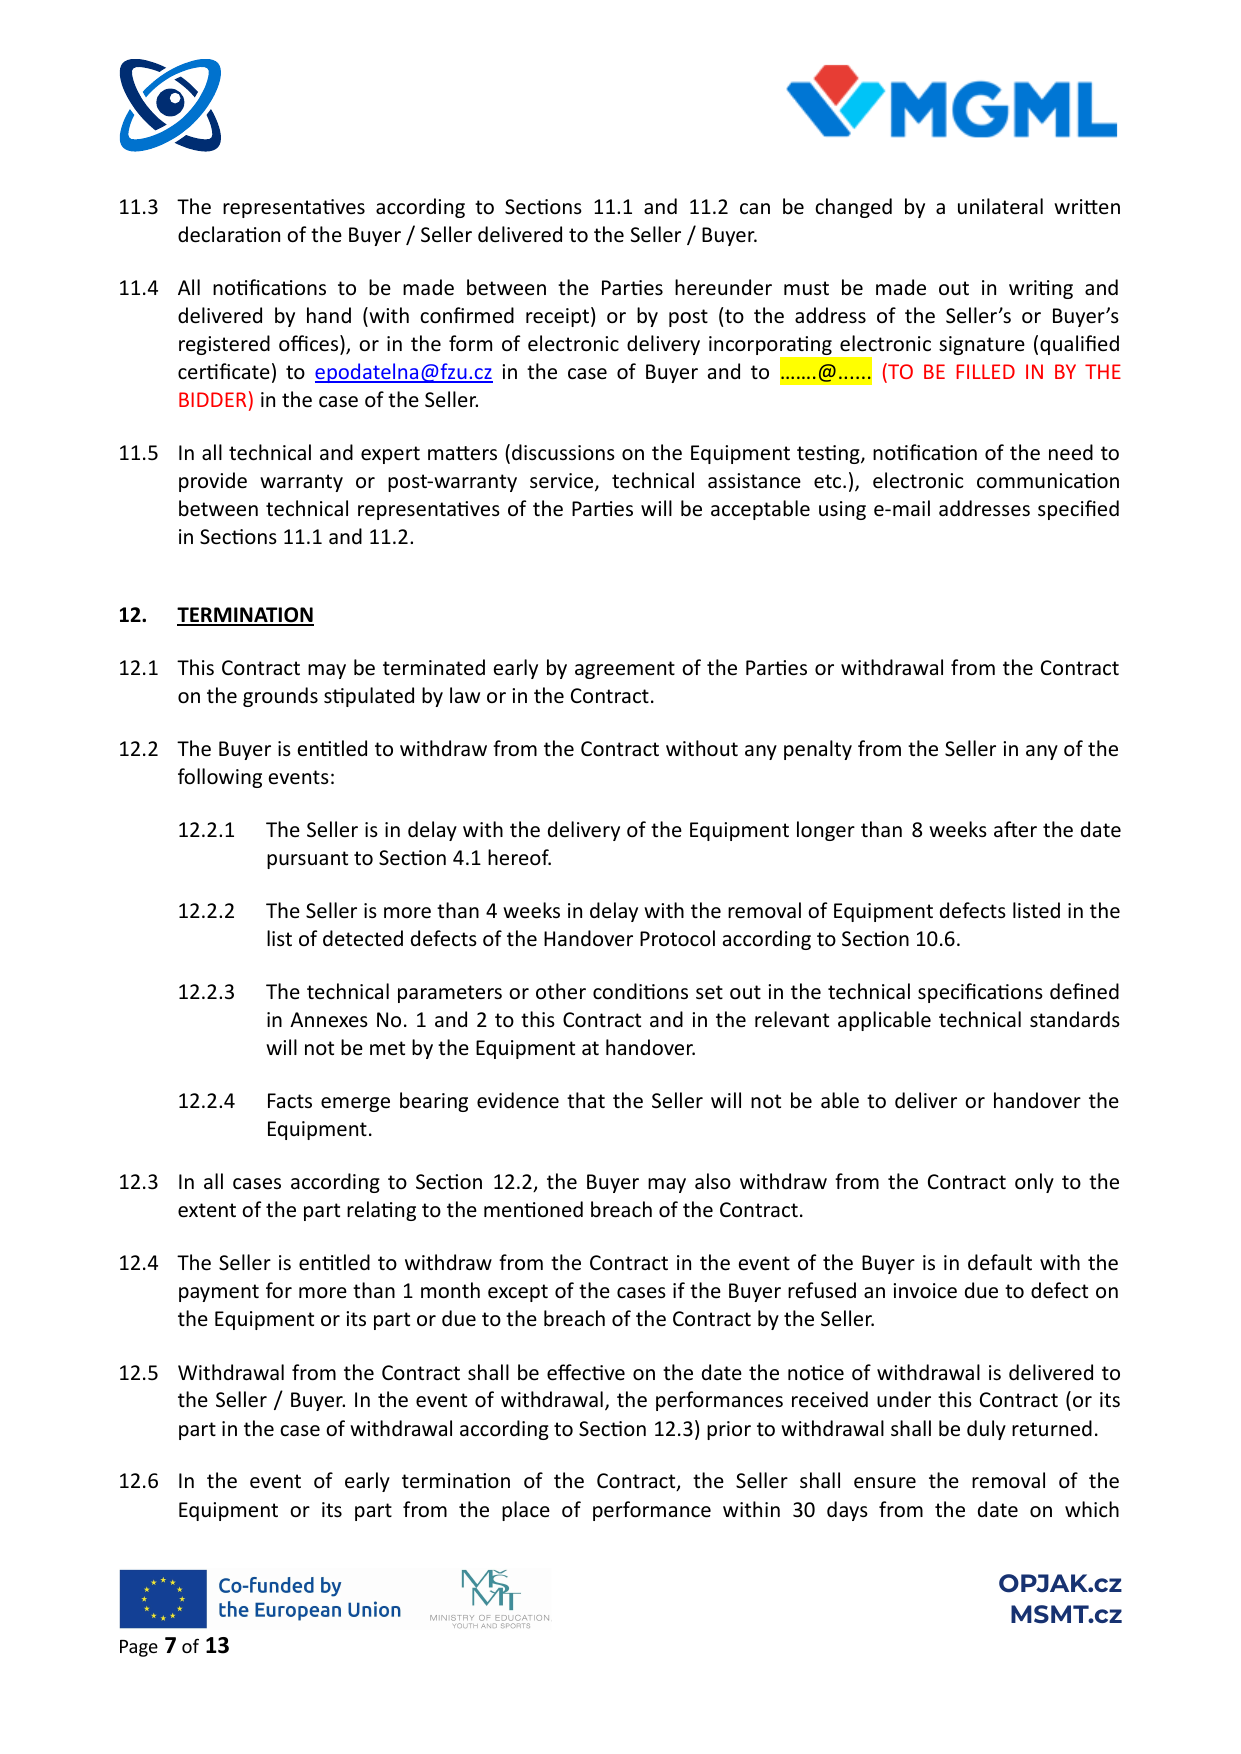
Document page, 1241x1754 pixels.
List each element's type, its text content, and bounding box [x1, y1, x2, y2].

list The Buyer is entitled to withdraw from the Contract without any penalty from the Seller in any of the following events: [118, 734, 1122, 790]
list The Seller is entitled to withdraw from the Contract in the event of the Buyer is in default with the payment for more than 1 month except of the cases if the Buyer refused an invoice due to defect on the Equipment or its part or due to the breach of the Contract by the Seller. [118, 1248, 1122, 1333]
list TERMINATION [118, 600, 1122, 628]
list In all cases according to Section 12.2, the Buyer may also withdraw from the Contract only to the extent of the part relating to the mentioned breach of the Contract. [118, 1167, 1122, 1223]
list This Contract may be terminated early by agreement of the Parties or withdrawal from the Contract on the grounds stipulated by law or in the Contract. [118, 653, 1122, 709]
list The representatives according to Sections 11.1 and 11.2 can be changed by a unilateral written declaration of the Buyer / Seller delivered to the Seller / Buyer. [118, 192, 1122, 248]
list The Seller is in delay with the delivery of the Equipment longer than 8 weeks after the date pursuant to Section 4.1 hereof. [177, 815, 1122, 871]
list All notifications to be made between the Parties hereunder must be made out in writing and delivered by hand (with confirmed receipt) or by post (to the address of the Seller’s or Buyer’s registered offices), or in the form of electronic delivery incorporating electronic signature (qualified certificate) to epodatelna@fzu.cz in the case of Buyer and to …….@...... (TO BE FILLED IN BY THE BIDDER) in the case of the Seller. [118, 273, 1122, 413]
list The Seller is more than 4 weeks in delay with the removal of Equipment defects listed in the list of detected defects of the Handover Protocol according to Section 10.6. [177, 896, 1122, 952]
list Facts emerge bearing evidence that the Seller will not be able to deliver or handover the Equipment. [177, 1086, 1122, 1142]
picture [118, 1568, 552, 1630]
list Withdrawal from the Contract shall be effective on the date the notice of withdrawal is delivered to the Seller / Buyer. In the event of withdrawal, the performances received under this Contract (or its part in the case of withdrawal according to Section 12.3) prior to withdrawal shall be duly returned. [118, 1358, 1122, 1442]
list In all technical and expert matters (discussions on the Equipment testing, notification of the need to provide warranty or post-warranty service, technical assistance etc.), electronic communication between technical representatives of the Parties will be acceptable using e-mail addresses specified in Sections 11.1 and 11.2. [118, 438, 1122, 550]
list The technical parameters or other conditions set out in the technical specifications defined in Annexes No. 1 and 2 to this Contract and in the relevant applicable technical standards will not be met by the Equipment at handover. [177, 977, 1122, 1061]
picture [782, 59, 1119, 141]
